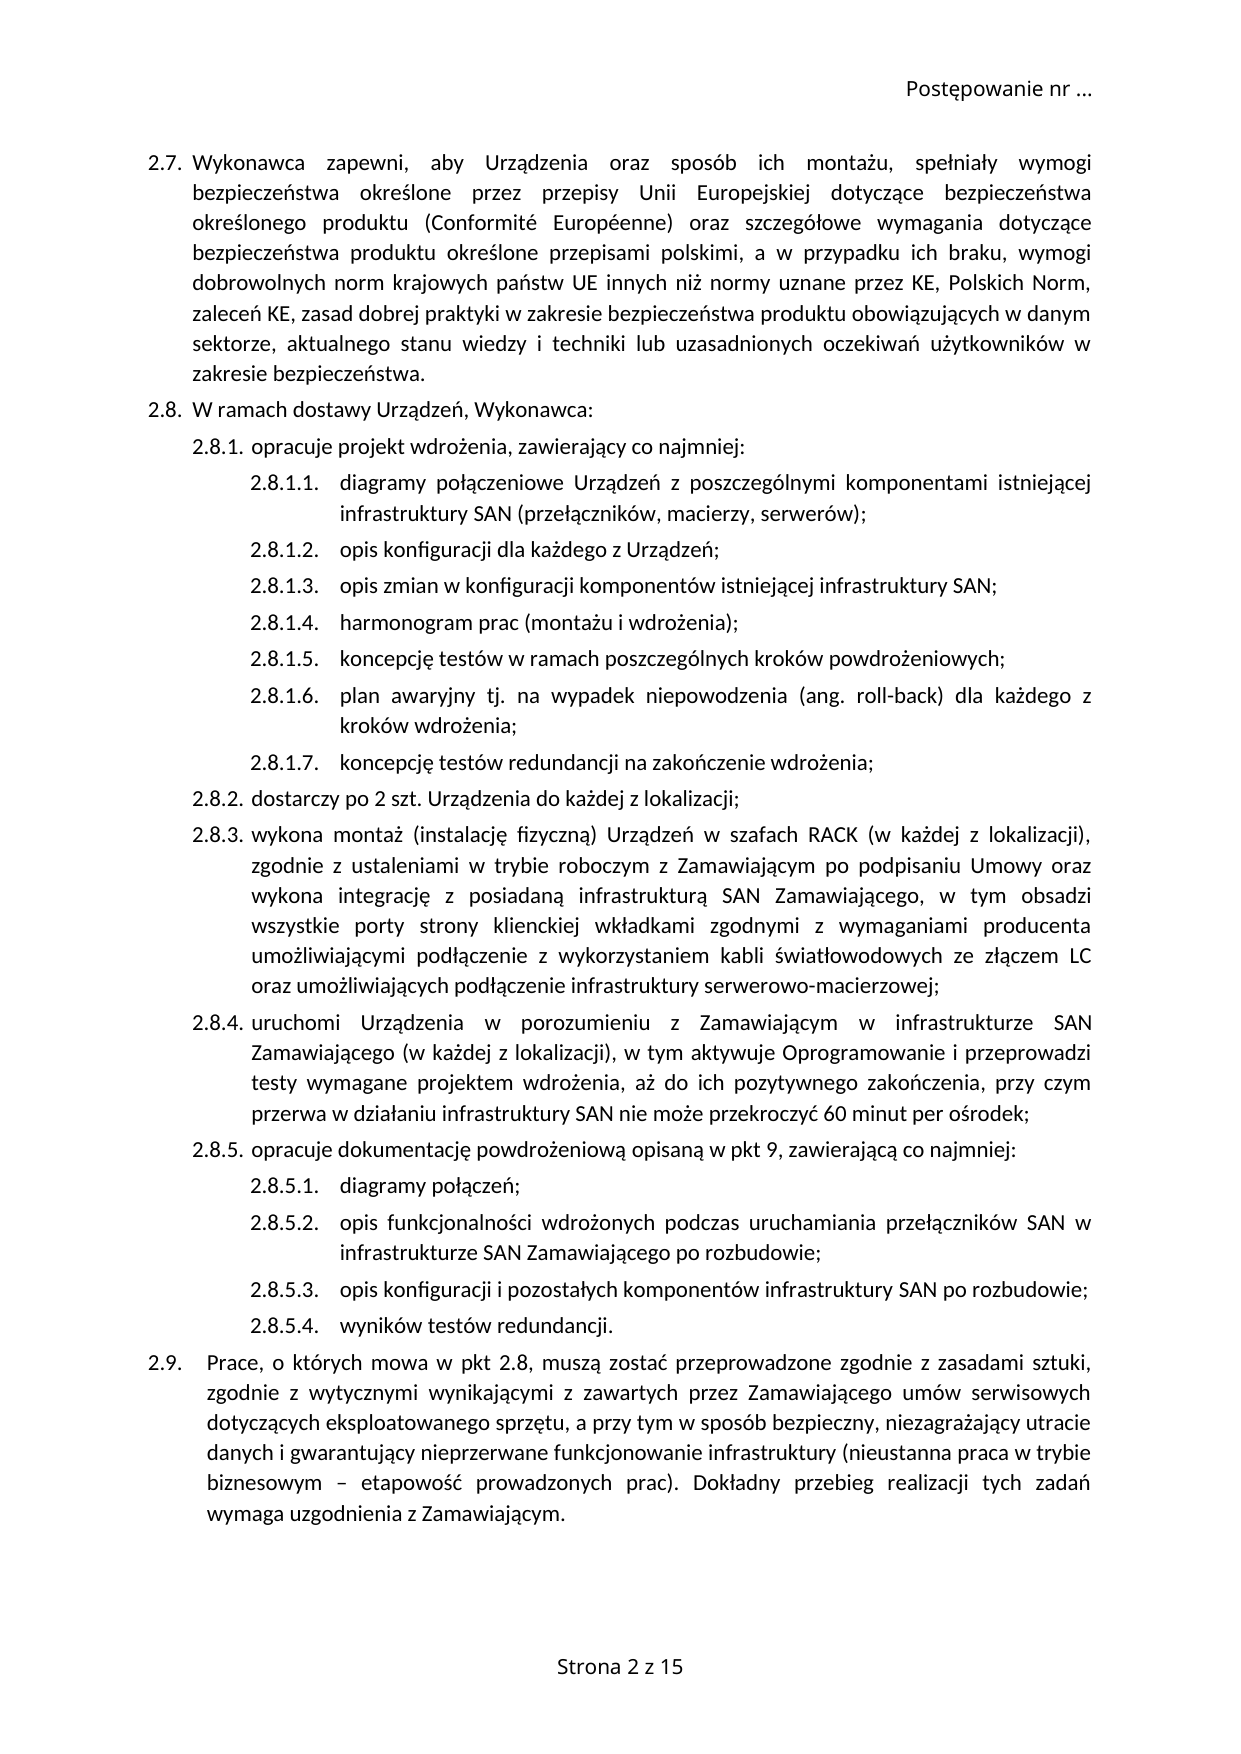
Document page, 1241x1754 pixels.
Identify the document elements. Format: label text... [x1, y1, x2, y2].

list dostarczy po 2 szt. Urządzenia do każdej z lokalizacji; [192, 784, 1093, 812]
list opracuje projekt wdrożenia, zawierający co najmniej: [192, 432, 1093, 460]
list opis konfiguracji dla każdego z Urządzeń; [250, 535, 1093, 563]
list Wykonawca zapewni, aby Urządzenia oraz sposób ich montażu, spełniały wymogi bezpieczeństwa określone przez przepisy Unii Europejskiej dotyczące bezpieczeństwa określonego produktu (Conformité Européenne) oraz szczegółowe wymagania dotyczące bezpieczeństwa produktu określone przepisami polskimi, a w przypadku ich braku, wymogi dobrowolnych norm krajowych państw UE innych niż normy uznane przez KE, Polskich Norm, zaleceń KE, zasad dobrej praktyki w zakresie bezpieczeństwa produktu obowiązujących w danym sektorze, aktualnego stanu wiedzy i techniki lub uzasadnionych oczekiwań użytkowników w zakresie bezpieczeństwa. [148, 148, 1093, 387]
list wyników testów redundancji. [250, 1311, 1093, 1339]
list koncepcję testów w ramach poszczególnych kroków powdrożeniowych; [250, 644, 1093, 672]
list diagramy połączeniowe Urządzeń z poszczególnymi komponentami istniejącej infrastruktury SAN (przełączników, macierzy, serwerów); [250, 468, 1093, 527]
list uruchomi Urządzenia w porozumieniu z Zamawiającym w infrastrukturze SAN Zamawiającego (w każdej z lokalizacji), w tym aktywuje Oprogramowanie i przeprowadzi testy wymagane projektem wdrożenia, aż do ich pozytywnego zakończenia, przy czym przerwa w działaniu infrastruktury SAN nie może przekroczyć 60 minut per ośrodek; [192, 1008, 1093, 1127]
list wykona montaż (instalację fizyczną) Urządzeń w szafach RACK (w każdej z lokalizacji), zgodnie z ustaleniami w trybie roboczym z Zamawiającym po podpisaniu Umowy oraz wykona integrację z posiadaną infrastrukturą SAN Zamawiającego, w tym obsadzi wszystkie porty strony klienckiej wkładkami zgodnymi z wymaganiami producenta umożliwiającymi podłączenie z wykorzystaniem kabli światłowodowych ze złączem LC oraz umożliwiających podłączenie infrastruktury serwerowo-macierzowej; [192, 821, 1093, 999]
list opis funkcjonalności wdrożonych podczas uruchamiania przełączników SAN w infrastrukturze SAN Zamawiającego po rozbudowie; [250, 1208, 1093, 1266]
list opracuje dokumentację powdrożeniową opisaną w pkt 9, zawierającą co najmniej: [192, 1135, 1093, 1163]
list opis konfiguracji i pozostałych komponentów infrastruktury SAN po rozbudowie; [250, 1275, 1093, 1303]
list koncepcję testów redundancji na zakończenie wdrożenia; [250, 748, 1093, 776]
list diagramy połączeń; [250, 1172, 1093, 1199]
list opis zmian w konfiguracji komponentów istniejącej infrastruktury SAN; [250, 572, 1093, 599]
list harmonogram prac (montażu i wdrożenia); [250, 608, 1093, 636]
list W ramach dostawy Urządzeń, Wykonawca: [148, 396, 1093, 423]
list plan awaryjny tj. na wypadek niepowodzenia (ang. roll-back) dla każdego z kroków wdrożenia; [250, 681, 1093, 739]
list Prace, o których mowa w pkt 2.8, muszą zostać przeprowadzone zgodnie z zasadami sztuki, zgodnie z wytycznymi wynikającymi z zawartych przez Zamawiającego umów serwisowych dotyczących eksploatowanego sprzętu, a przy tym w sposób bezpieczny, niezagrażający utracie danych i gwarantujący nieprzerwane funkcjonowanie infrastruktury (nieustanna praca w trybie biznesowym – etapowość prowadzonych prac). Dokładny przebieg realizacji tych zadań wymaga uzgodnienia z Zamawiającym. [148, 1348, 1093, 1527]
